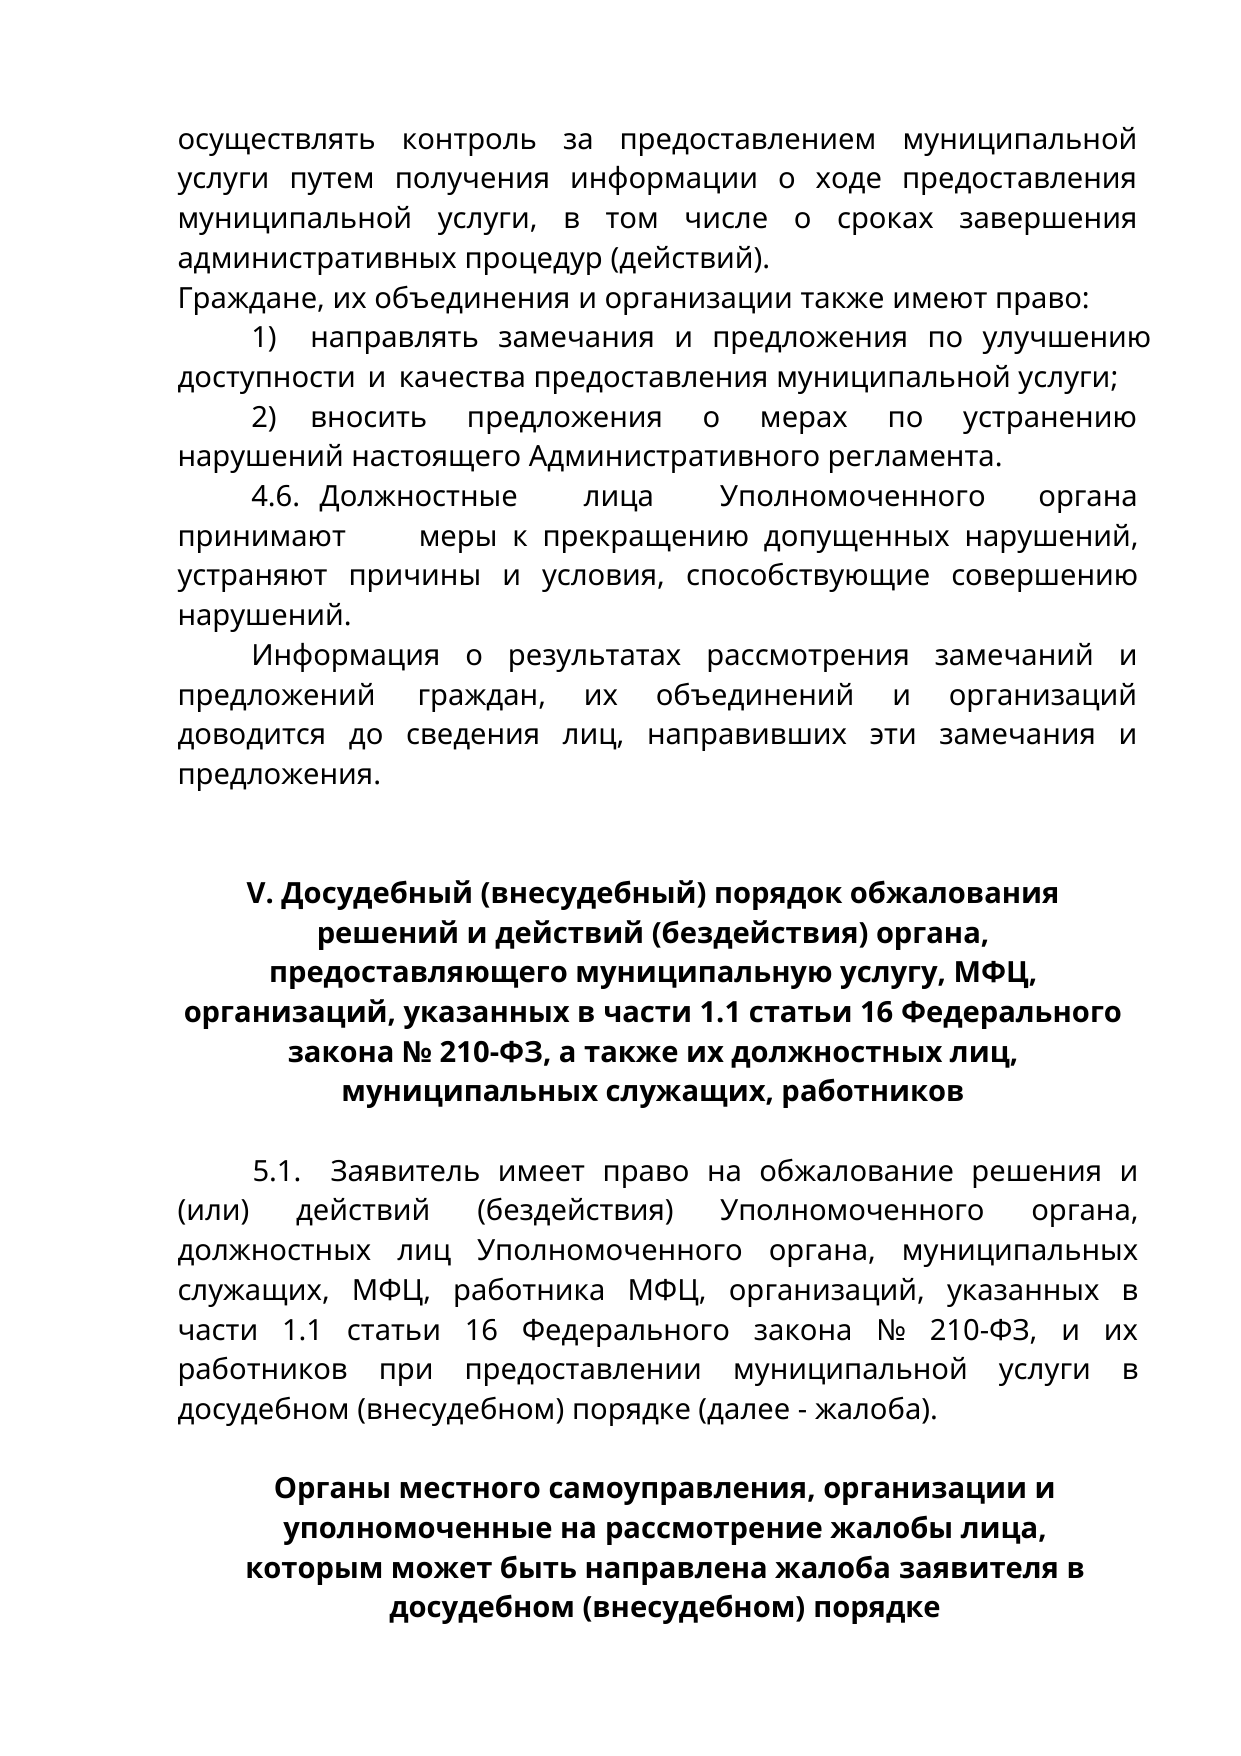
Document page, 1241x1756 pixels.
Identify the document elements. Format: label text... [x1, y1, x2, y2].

text Граждане, их объединения и организации также имеют право: [177, 277, 1152, 317]
list Должностные лица Уполномоченного органа принимают меры к прекращению допущенных нарушений, устраняют причины и условия, способствующие совершению нарушений. [177, 475, 1138, 634]
list направлять замечания и предложения по улучшению доступности и качества предоставления муниципальной услуги; [177, 317, 1152, 396]
text V. Досудебный (внесудебный) порядок обжалования решений и действий (бездействия) органа, предоставляющего муниципальную услугу, МФЦ, организаций, указанных в части 1.1 статьи 16 Федерального закона № 210-ФЗ, а также их должностных лиц, муниципальных служащих, работников [177, 872, 1129, 1110]
text Органы местного самоуправления, организации и уполномоченные на рассмотрение жалобы лица, которым может быть направлена жалоба заявителя в досудебном (внесудебном) порядке [217, 1467, 1113, 1626]
list вносить предложения о мерах по устранению нарушений настоящего Административного регламента. [177, 396, 1137, 475]
list Заявитель имеет право на обжалование решения и (или) действий (бездействия) Уполномоченного органа, должностных лиц Уполномоченного органа, муниципальных служащих, МФЦ, работника МФЦ, организаций, указанных в части 1.1 статьи 16 Федерального закона № 210-ФЗ, и их работников при предоставлении муниципальной услуги в досудебном (внесудебном) порядке (далее - жалоба). [177, 1150, 1138, 1428]
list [177, 118, 1137, 277]
text Информация о результатах рассмотрения замечаний и предложений граждан, их объединений и организаций доводится до сведения лиц, направивших эти замечания и предложения. [177, 634, 1137, 793]
